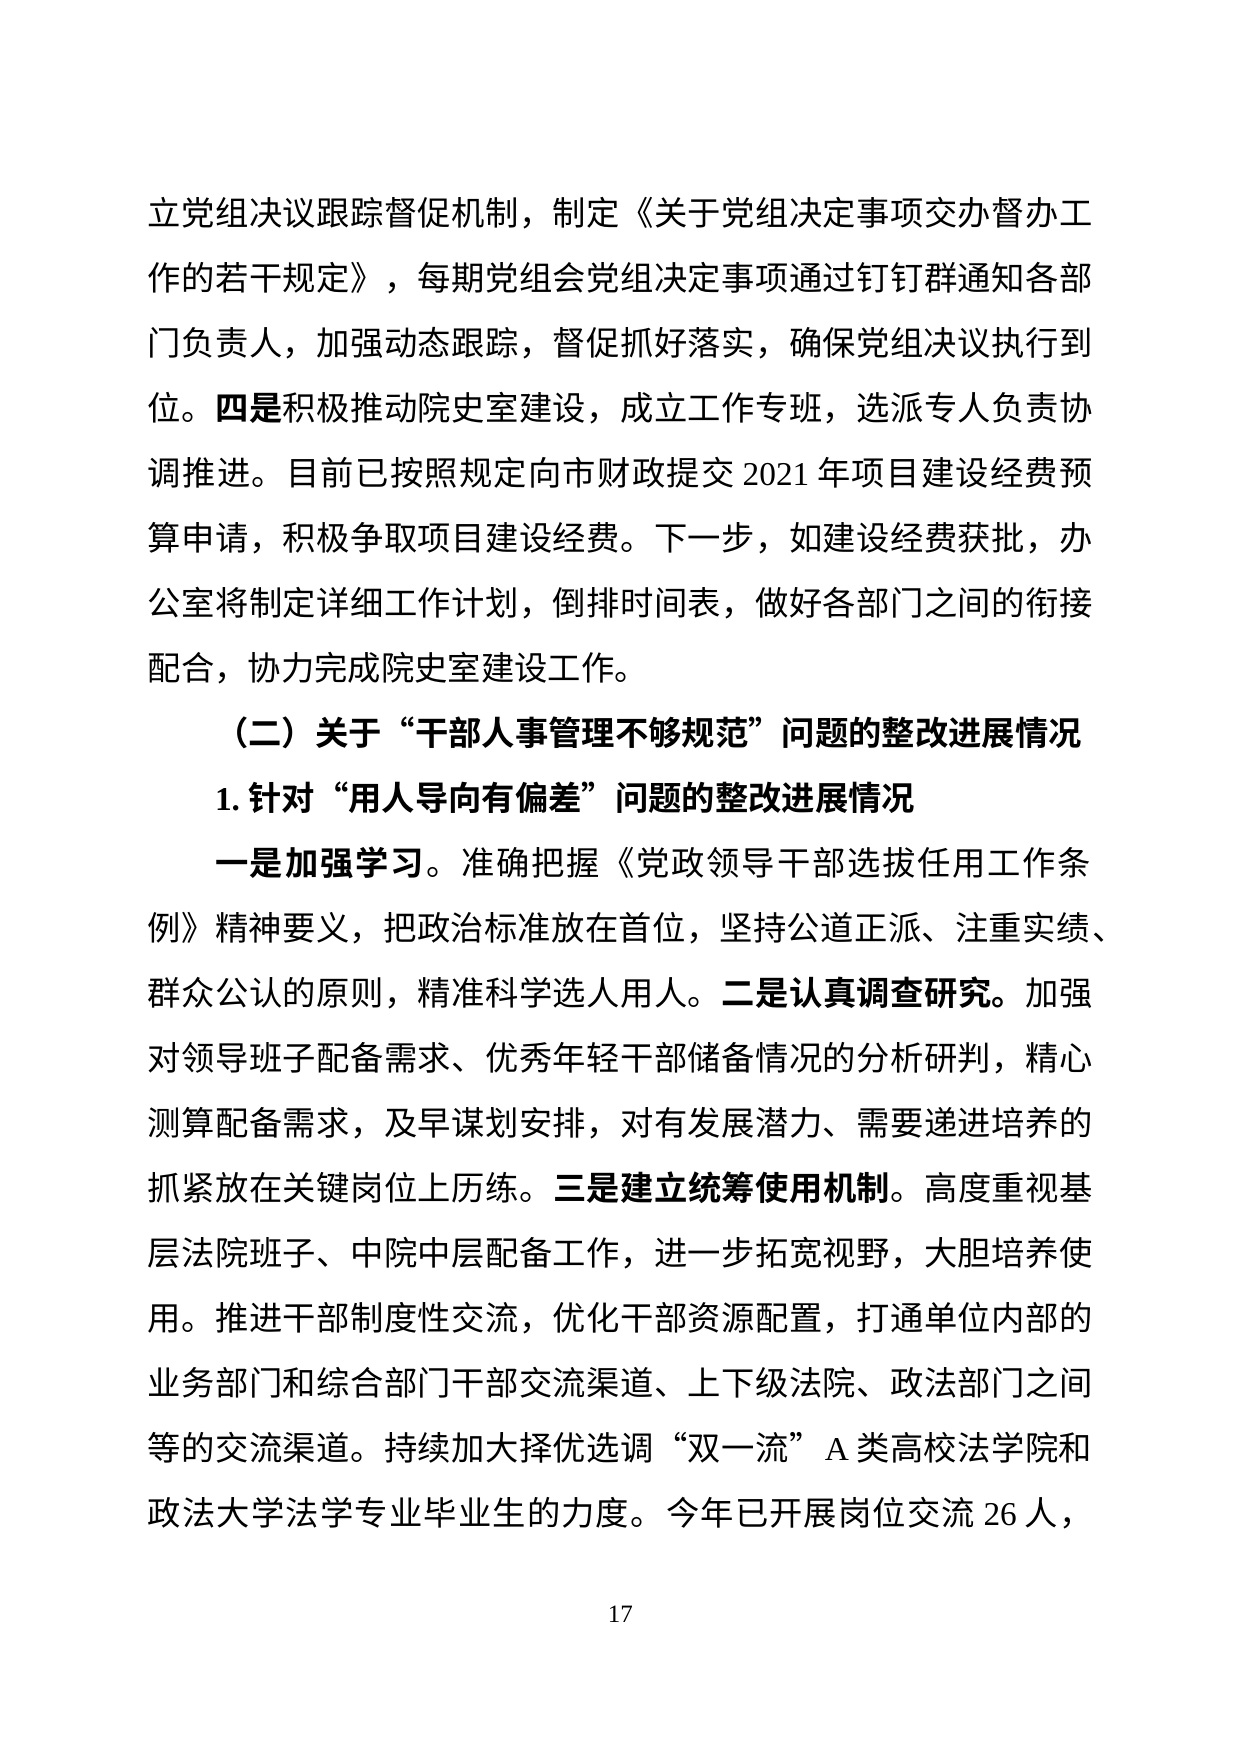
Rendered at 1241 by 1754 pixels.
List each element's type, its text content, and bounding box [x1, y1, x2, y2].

text 1. 针对“用人导向有偏差”问题的整改进展情况 [148, 763, 1092, 828]
text （二）关于“干部人事管理不够规范”问题的整改进展情况 [148, 698, 1092, 763]
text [148, 828, 1092, 1543]
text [148, 178, 1092, 698]
